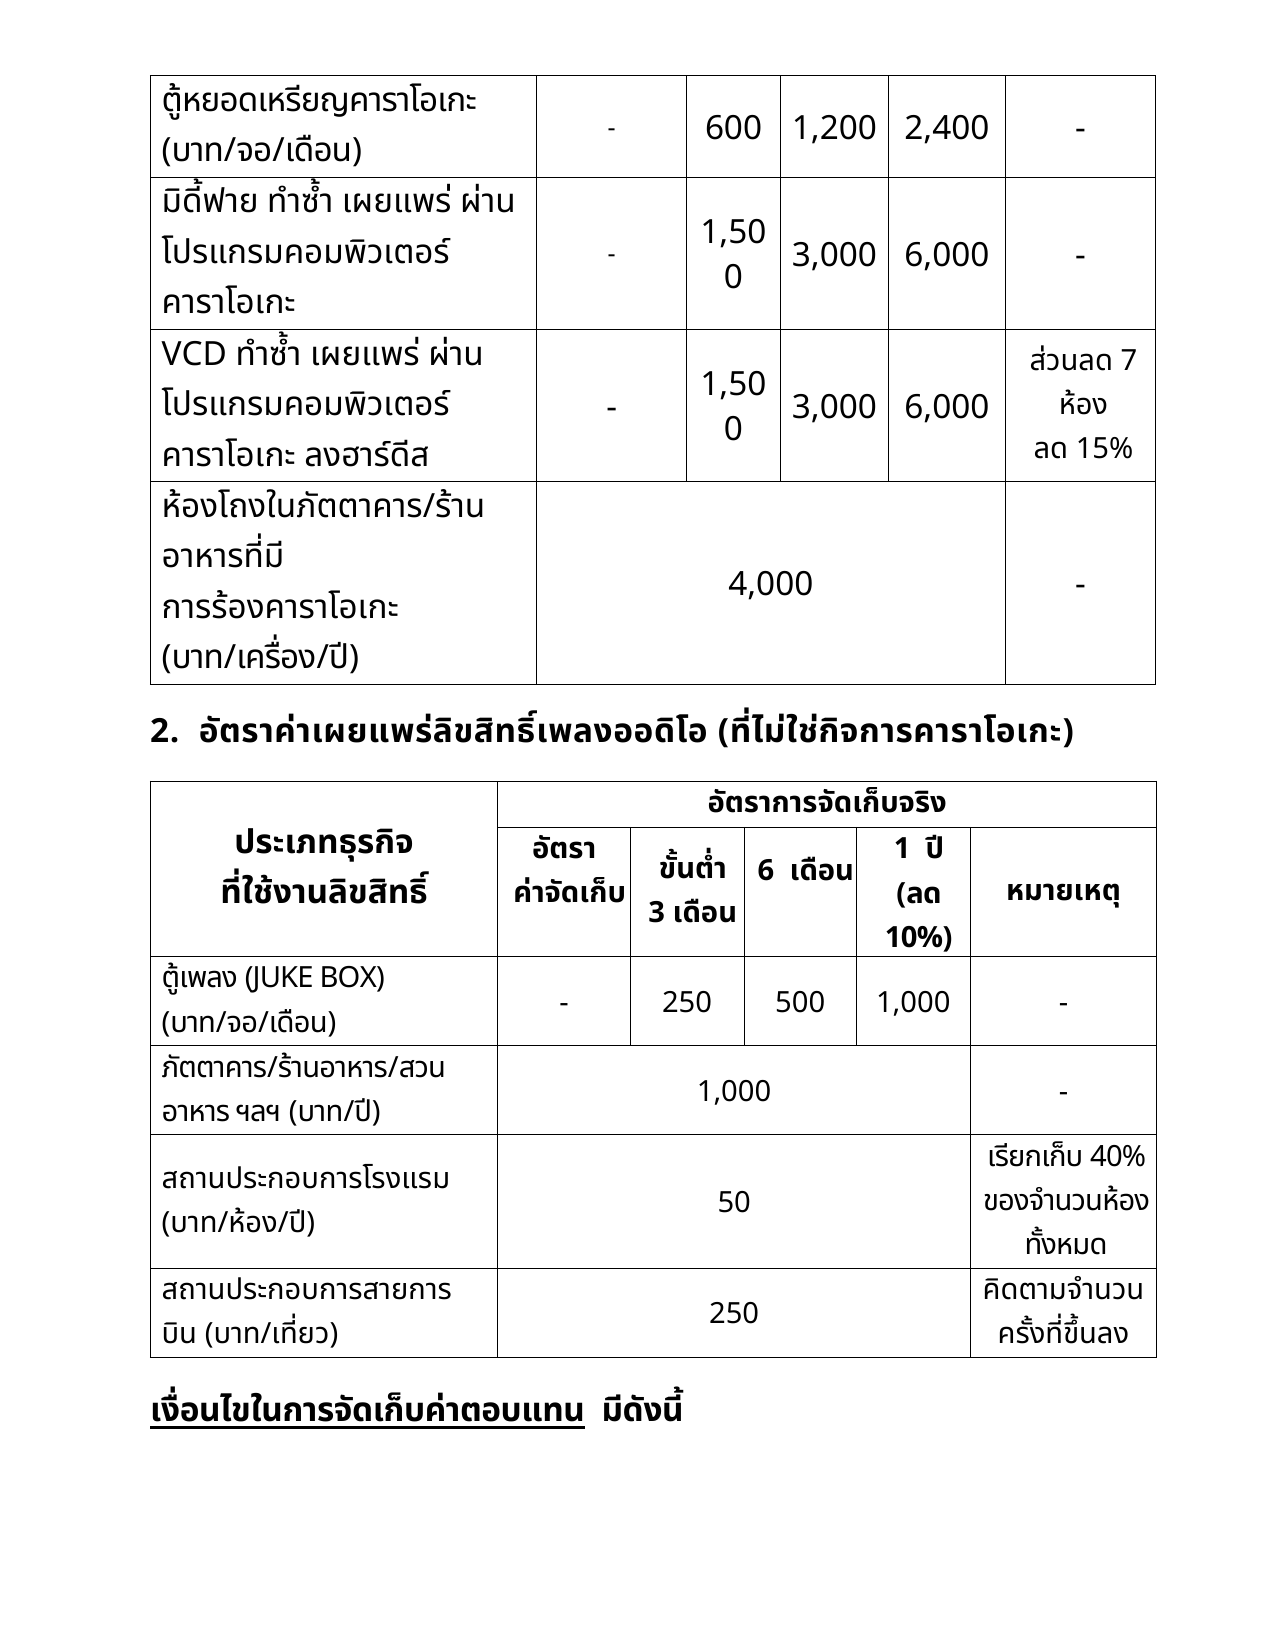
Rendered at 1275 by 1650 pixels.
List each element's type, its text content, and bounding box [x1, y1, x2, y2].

table_cell 6 เดือน [745, 828, 856, 956]
table_cell 1,000 [857, 957, 970, 1045]
table_cell 6,000 [889, 330, 1005, 481]
table_cell ห้องโถงในภัตตาคาร/ร้านอาหารที่มี การร้องคาราโอเกะ (บาท/เครื่อง/ปี) [151, 482, 536, 684]
table_cell 6,000 [889, 178, 1005, 329]
table_cell สถานประกอบการสายการบิน (บาท/เที่ยว) [151, 1269, 497, 1357]
text 2. อัตราค่าเผยแพร่ลิขสิทธิ์เพลงออดิโอ (ที่ไม่ใช่กิจการคาราโอเกะ) [150, 707, 1125, 758]
table_cell ขั้นต่ำ 3 เดือน [631, 828, 744, 956]
table_cell 3,000 [781, 330, 888, 481]
table_cell - [971, 957, 1156, 1045]
table_cell - [1006, 178, 1155, 329]
table_cell 250 [498, 1269, 970, 1357]
table_cell 600 [687, 76, 780, 177]
table_cell 250 [631, 957, 744, 1045]
text เงื่อนไขในการจัดเก็บค่าตอบแทน มีดังนี้ [150, 1386, 1125, 1436]
table_cell - [1006, 482, 1155, 684]
table_header อัตราการจัดเก็บจริง [498, 782, 1156, 827]
table_cell - [537, 76, 686, 177]
table_cell - [1006, 76, 1155, 177]
table_cell 3,000 [781, 178, 888, 329]
table_cell หมายเหตุ [971, 828, 1156, 956]
table_cell ส่วนลด 7 ห้อง ลด 15% [1006, 330, 1155, 481]
table_cell - [971, 1046, 1156, 1134]
table_cell 500 [745, 957, 856, 1045]
table_cell สถานประกอบการโรงแรม (บาท/ห้อง/ปี) [151, 1135, 497, 1267]
table_cell VCD ทำซ้ำ เผยแพร่ ผ่านโปรแกรมคอมพิวเตอร์คาราโอเกะ ลงฮาร์ดีส [151, 330, 536, 481]
table_cell - [498, 957, 630, 1045]
table_cell 1 ปี (ลด 10%) [857, 828, 970, 956]
table_cell ตู้หยอดเหรียญคาราโอเกะ (บาท/จอ/เดือน) [151, 76, 536, 177]
table_cell 1,500 [687, 330, 780, 481]
table_cell 1,500 [687, 178, 780, 329]
table_cell 4,000 [537, 482, 1005, 684]
table_cell คิดตามจำนวนครั้งที่ขึ้นลง [971, 1269, 1156, 1357]
table_cell ภัตตาคาร/ร้านอาหาร/สวนอาหาร ฯลฯ (บาท/ปี) [151, 1046, 497, 1134]
table_cell - [537, 178, 686, 329]
table_cell 1,200 [781, 76, 888, 177]
table_cell 1,000 [498, 1046, 970, 1134]
table_header ประเภทธุรกิจ ที่ใช้งานลิขสิทธิ์ [151, 782, 497, 956]
table_cell เรียกเก็บ 40% ของจำนวนห้องทั้งหมด [971, 1135, 1156, 1267]
table_cell มิดี้ฟาย ทำซ้ำ เผยแพร่ ผ่านโปรแกรมคอมพิวเตอร์ คาราโอเกะ [151, 178, 536, 329]
table_cell อัตรา ค่าจัดเก็บ [498, 828, 630, 956]
table_cell - [537, 330, 686, 481]
table_cell 2,400 [889, 76, 1005, 177]
table_cell ตู้เพลง (JUKE BOX) (บาท/จอ/เดือน) [151, 957, 497, 1045]
table_cell 50 [498, 1135, 970, 1267]
